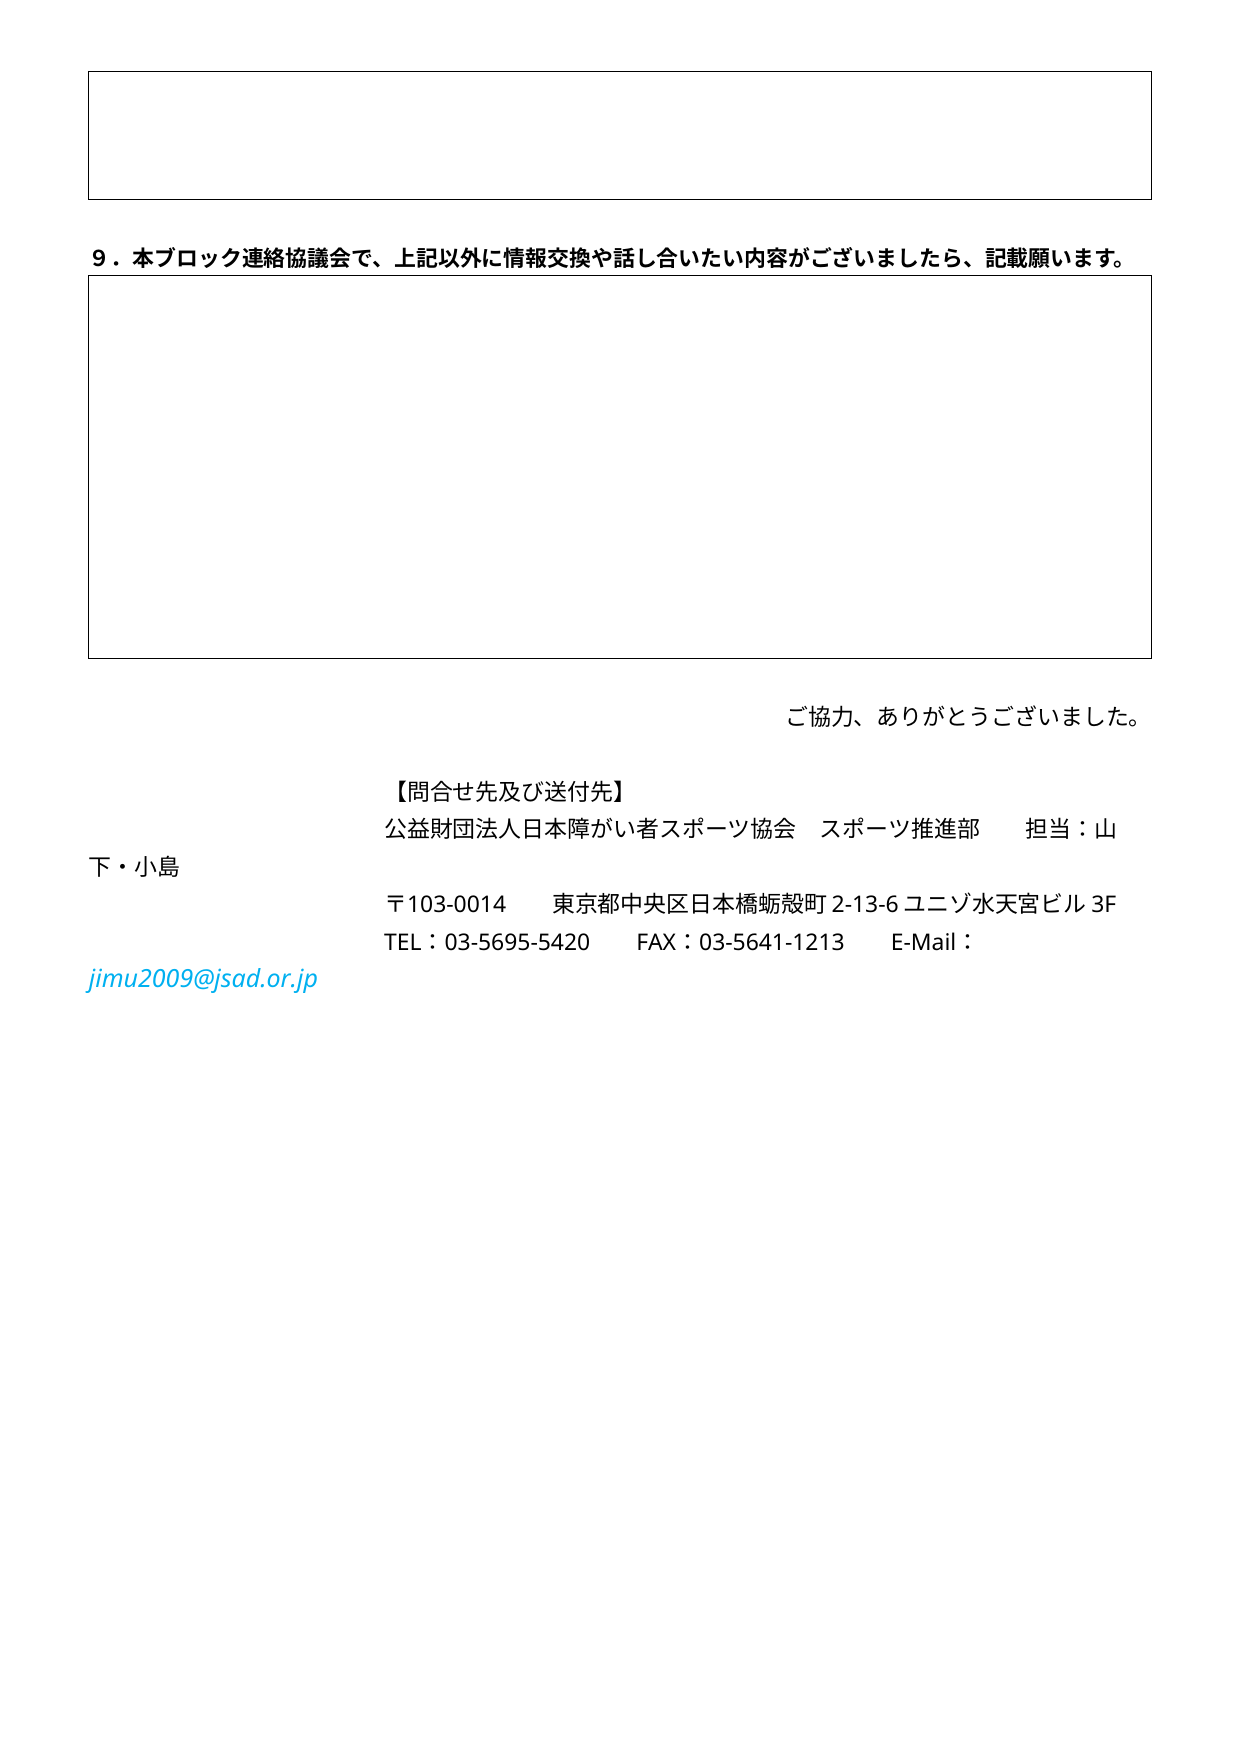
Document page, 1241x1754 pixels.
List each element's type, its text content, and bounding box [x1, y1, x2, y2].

table_cell [89, 72, 1151, 199]
text 【問合せ先及び送付先】 [89, 771, 1152, 809]
text ご協力、ありがとうございました。 [89, 696, 1152, 734]
text 〒103-0014 東京都中央区日本橋蛎殻町2-13-6ユニゾ水天宮ビル3F [89, 884, 1152, 921]
text ９．本ブロック連絡協議会で、上記以外に情報交換や話し合いたい内容がございましたら、記載願います。 [89, 238, 1152, 275]
table_header [89, 276, 1151, 658]
text TEL：03-5695-5420 FAX：03-5641-1213 E-Mail：jimu2009@jsad.or.jp [89, 921, 1152, 996]
text 公益財団法人日本障がい者スポーツ協会 スポーツ推進部 担当：山下・小島 [89, 809, 1152, 884]
